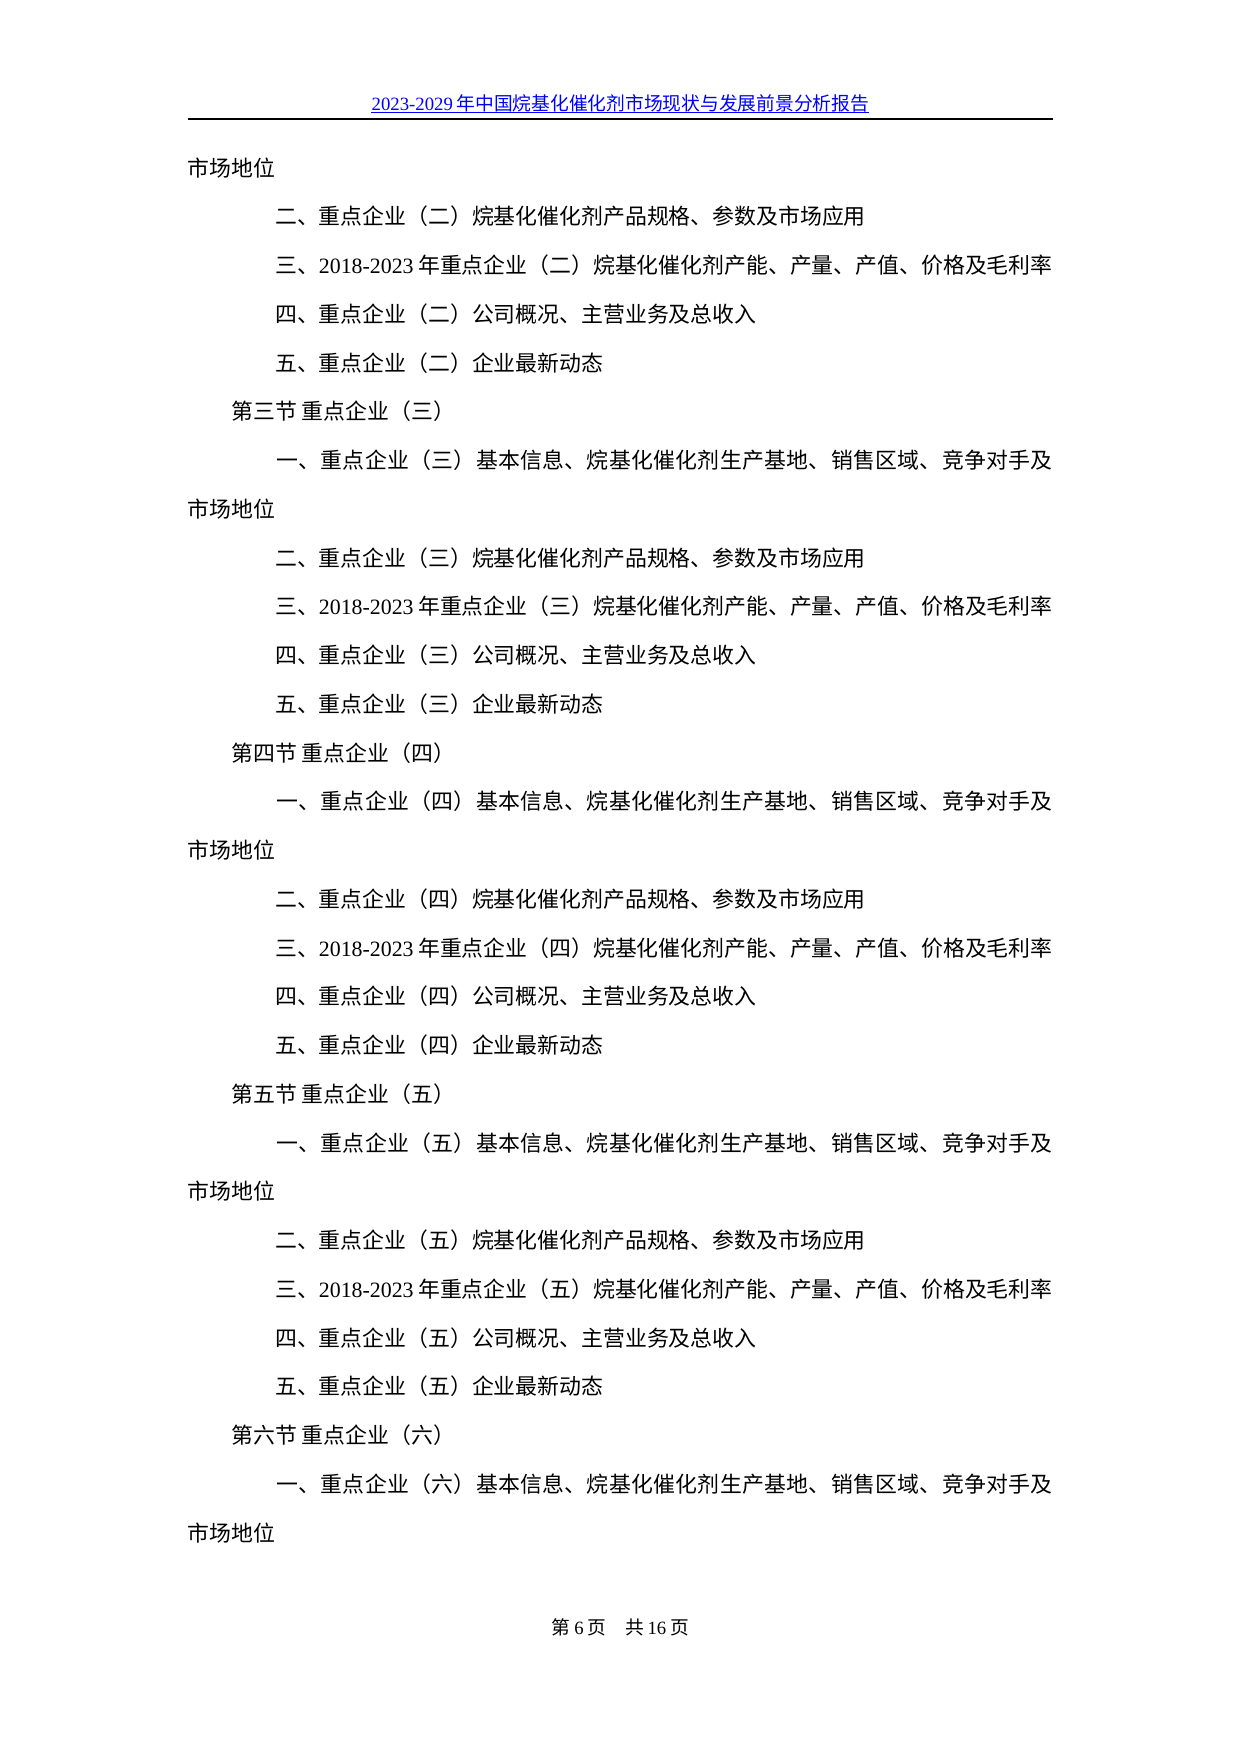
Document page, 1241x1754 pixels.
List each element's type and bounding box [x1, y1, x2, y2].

text [187, 150, 1053, 1548]
